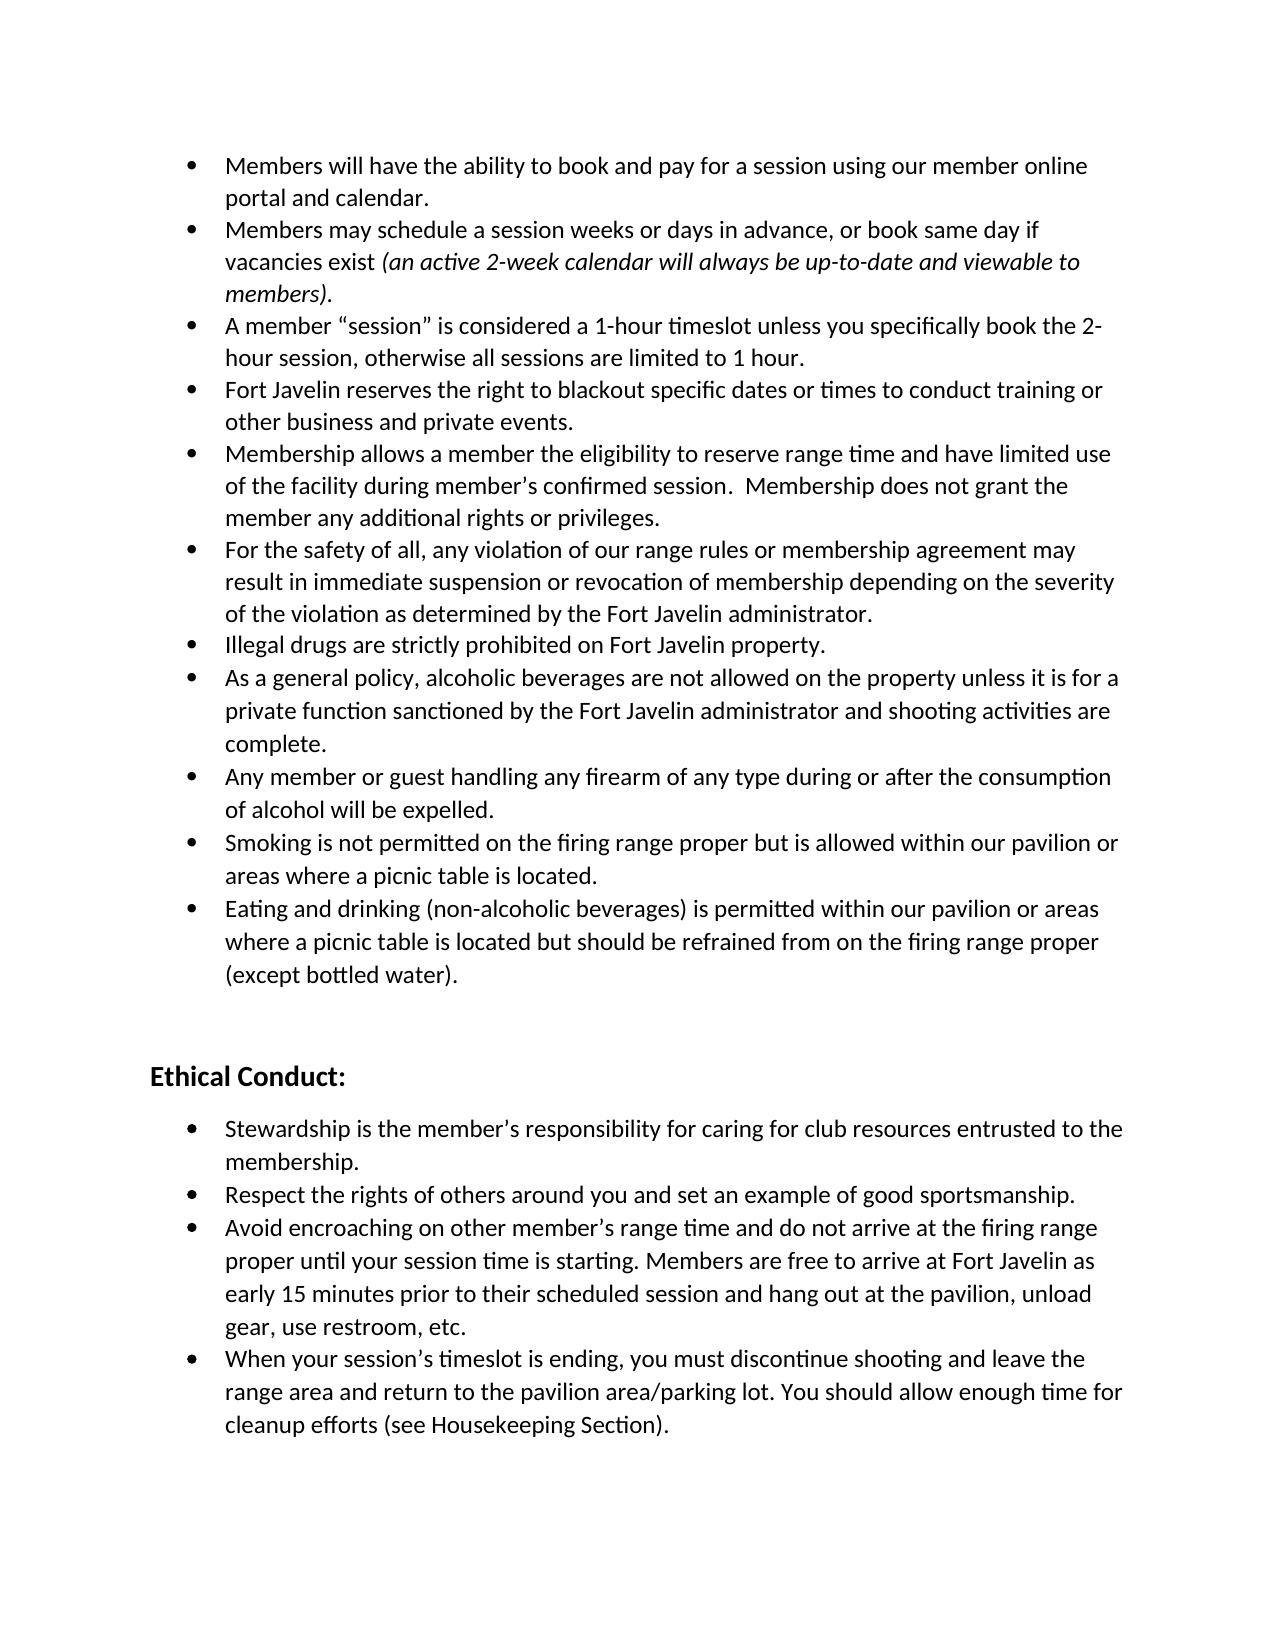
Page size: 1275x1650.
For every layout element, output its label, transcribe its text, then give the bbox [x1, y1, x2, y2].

text Ethical Conduct: [150, 1058, 1125, 1094]
list Avoid encroaching on other member’s range time and do not arrive at the firing range proper until your session time is starting. Members are free to arrive at Fort Javelin as early 15 minutes prior to their scheduled session and hang out at the pavilion, unload gear, use restroom, etc. [187, 1212, 1125, 1341]
list Stewardship is the member’s responsibility for caring for club resources entrusted to the membership. [187, 1113, 1125, 1177]
list Fort Javelin reserves the right to blackout specific dates or times to conduct training or other business and private events. [187, 374, 1125, 436]
list Any member or guest handling any firearm of any type during or after the consumption of alcohol will be expelled. [187, 761, 1125, 825]
list Illegal drugs are strictly prohibited on Fort Javelin property. [187, 630, 1125, 660]
list For the safety of all, any violation of our range rules or membership agreement may result in immediate suspension or revocation of membership depending on the severity of the violation as determined by the Fort Javelin administrator. [187, 534, 1125, 628]
list Members may schedule a session weeks or days in advance, or book same day if vacancies exist (an active 2-week calendar will always be up-to-date and viewable to members). [187, 214, 1125, 308]
list When your session’s timeslot is ending, you must discontinue shooting and leave the range area and return to the pavilion area/parking lot. You should allow enough time for cleanup efforts (see Housekeeping Section). [187, 1343, 1125, 1440]
list Eating and drinking (non-alcoholic beverages) is permitted within our pavilion or areas where a picnic table is located but should be refrained from on the firing range proper (except bottled water). [187, 893, 1125, 989]
list A member “session” is considered a 1-hour timeslot unless you specifically book the 2-hour session, otherwise all sessions are limited to 1 hour. [187, 310, 1125, 372]
list As a general policy, alcoholic beverages are not allowed on the property unless it is for a private function sanctioned by the Fort Javelin administrator and shooting activities are complete. [187, 663, 1125, 759]
list Respect the rights of others around you and set an example of good sportsmanship. [187, 1179, 1125, 1209]
list Smoking is not permitted on the firing range proper but is allowed within our pavilion or areas where a picnic table is located. [187, 827, 1125, 891]
list Membership allows a member the eligibility to reserve range time and have limited use of the facility during member’s confirmed session. Membership does not grant the member any additional rights or privileges. [187, 438, 1125, 532]
list Members will have the ability to book and pay for a session using our member online portal and calendar. [187, 150, 1125, 212]
